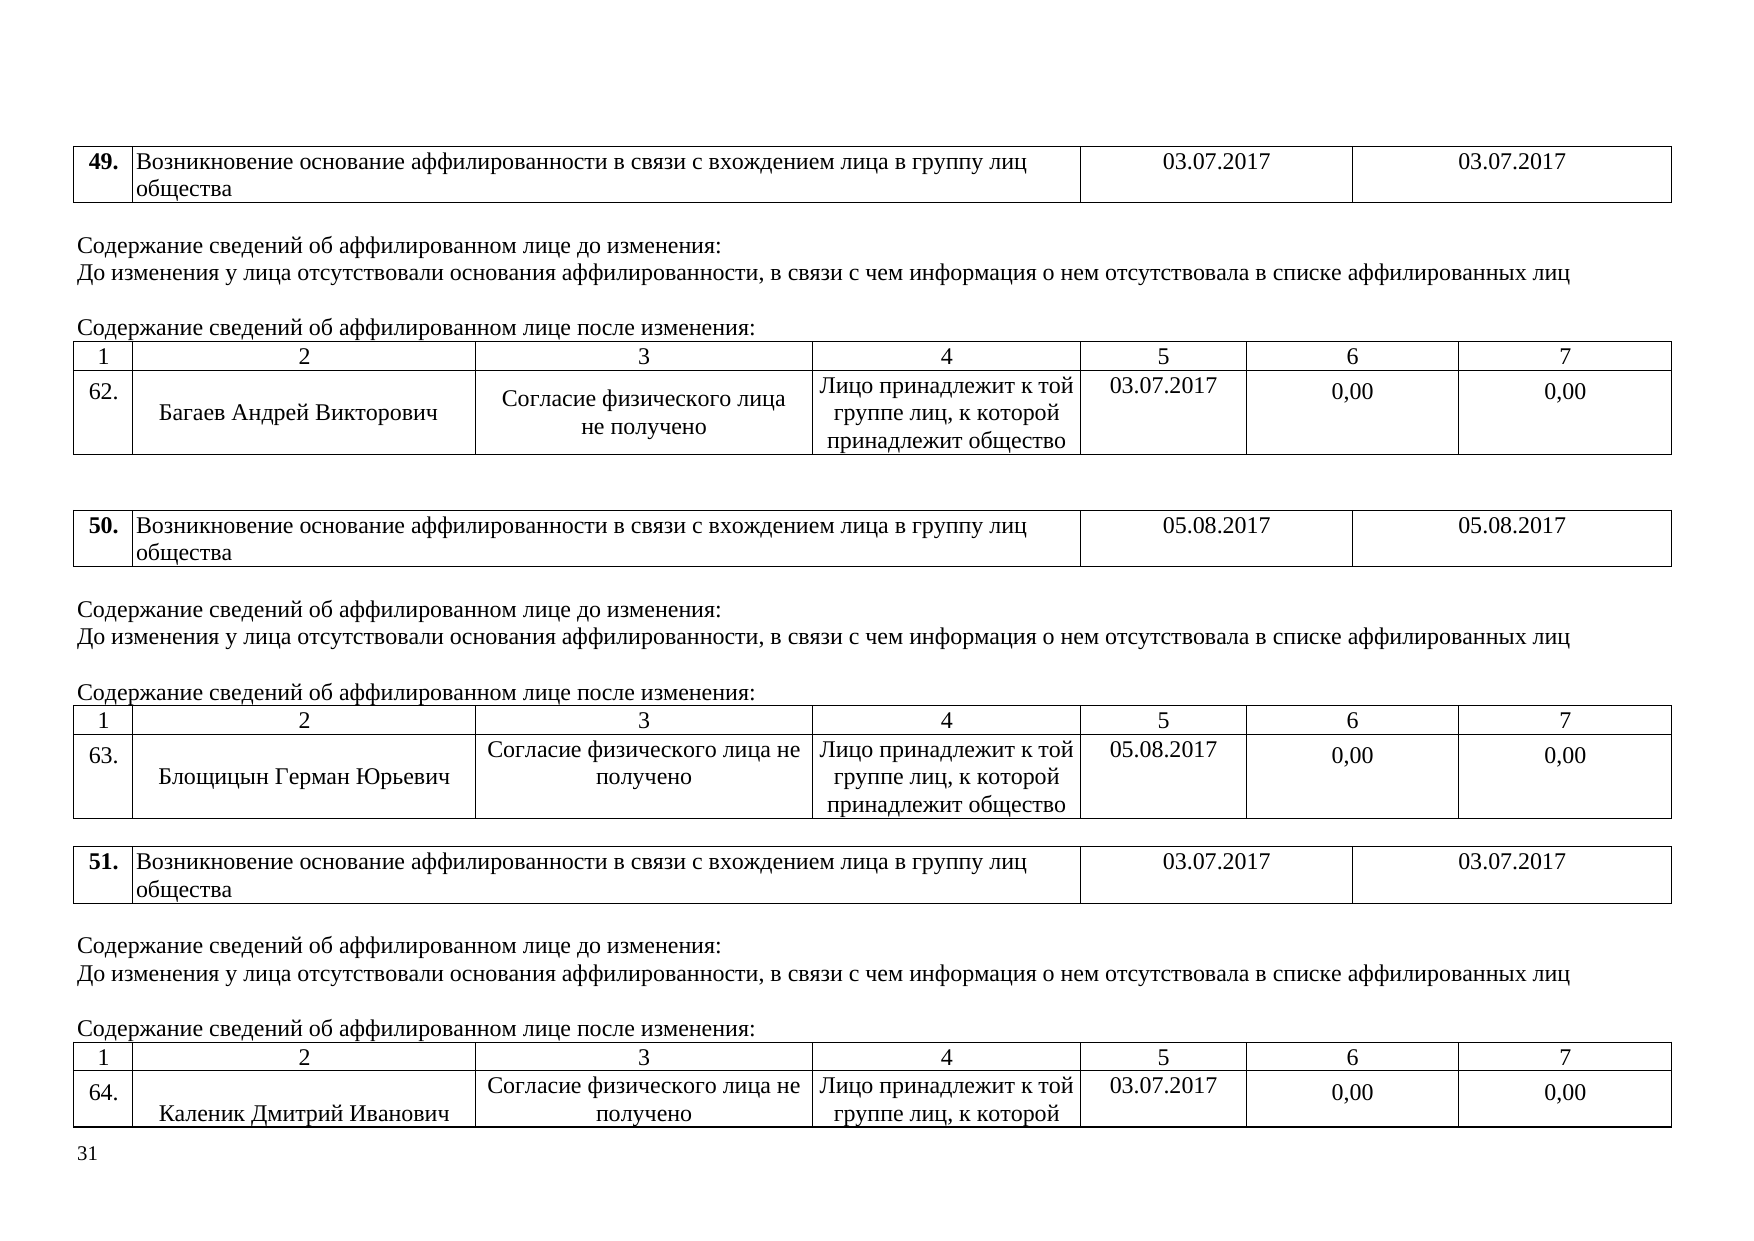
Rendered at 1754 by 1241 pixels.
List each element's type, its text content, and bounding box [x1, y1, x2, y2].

table_cell Лицо принадлежит к той группе лиц, к которой принадлежит общество [813, 371, 1080, 453]
table_header 49. [74, 147, 132, 202]
table_header 6 [1247, 342, 1458, 370]
table_header 2 [133, 706, 475, 734]
table_header Возникновение основание аффилированности в связи с вхождением лица в группу лиц общества [133, 511, 1080, 566]
table_header 03.07.2017 [1081, 147, 1352, 202]
table_header 4 [813, 1043, 1080, 1070]
table_cell 05.08.2017 [1081, 735, 1246, 818]
text Содержание сведений об аффилированном лице до изменения: [77, 931, 1695, 959]
table_header 03.07.2017 [1081, 847, 1352, 902]
table_header 5 [1081, 706, 1246, 734]
table_header 5 [1081, 342, 1246, 370]
table_header 7 [1459, 1043, 1671, 1070]
table_header 3 [476, 706, 812, 734]
table_header 03.07.2017 [1353, 147, 1671, 202]
table_cell 0,00 [1459, 735, 1671, 818]
table_header 1 [74, 1043, 132, 1070]
text До изменения у лица отсутствовали основания аффилированности, в связи с чем информация о нем отсутствовала в списке аффилированных лиц [77, 959, 1695, 986]
table_cell 0,00 [1247, 1071, 1458, 1126]
table_cell Багаев Андрей Викторович [133, 371, 475, 453]
table_cell Согласие физического лица не получено [476, 735, 812, 818]
table_header 6 [1247, 1043, 1458, 1070]
table_cell 03.07.2017 [1081, 371, 1246, 453]
table_header 50. [74, 511, 132, 566]
text До изменения у лица отсутствовали основания аффилированности, в связи с чем информация о нем отсутствовала в списке аффилированных лиц [77, 258, 1695, 286]
table_header 03.07.2017 [1353, 847, 1671, 902]
table_header 7 [1459, 706, 1671, 734]
table_header 3 [476, 1043, 812, 1070]
table_header 5 [1081, 1043, 1246, 1070]
table_header 4 [813, 342, 1080, 370]
table_cell 64. [74, 1071, 132, 1126]
table_header Возникновение основание аффилированности в связи с вхождением лица в группу лиц общества [133, 147, 1080, 202]
text Содержание сведений об аффилированном лице до изменения: [77, 231, 1695, 258]
table_header 7 [1459, 342, 1671, 370]
table_header 2 [133, 1043, 475, 1070]
table_cell 0,00 [1459, 1071, 1671, 1126]
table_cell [813, 1071, 1080, 1126]
table_cell 0,00 [1247, 735, 1458, 818]
table_header 3 [476, 342, 812, 370]
table_cell 62. [74, 371, 132, 453]
table_header 05.08.2017 [1081, 511, 1352, 566]
table_header 4 [813, 706, 1080, 734]
table_cell 03.07.2017 [1081, 1071, 1246, 1126]
table_cell Согласие физического лица не получено [476, 371, 812, 453]
text Содержание сведений об аффилированном лице после изменения: [77, 1014, 1695, 1042]
table_header 1 [74, 342, 132, 370]
table_cell 0,00 [1247, 371, 1458, 453]
text Содержание сведений об аффилированном лице до изменения: [77, 595, 1695, 622]
table_cell 0,00 [1459, 371, 1671, 453]
table_header 2 [133, 342, 475, 370]
table_header Возникновение основание аффилированности в связи с вхождением лица в группу лиц общества [133, 847, 1080, 902]
table_header 1 [74, 706, 132, 734]
text Содержание сведений об аффилированном лице после изменения: [77, 313, 1695, 341]
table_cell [476, 1071, 812, 1126]
table_header 6 [1247, 706, 1458, 734]
text Содержание сведений об аффилированном лице после изменения: [77, 677, 1695, 705]
text До изменения у лица отсутствовали основания аффилированности, в связи с чем информация о нем отсутствовала в списке аффилированных лиц [77, 622, 1695, 650]
table_cell Лицо принадлежит к той группе лиц, к которой принадлежит общество [813, 735, 1080, 818]
table_cell Блощицын Герман Юрьевич [133, 735, 475, 818]
table_header 05.08.2017 [1353, 511, 1671, 566]
table_cell 63. [74, 735, 132, 818]
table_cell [133, 1071, 475, 1126]
table_header 51. [74, 847, 132, 902]
